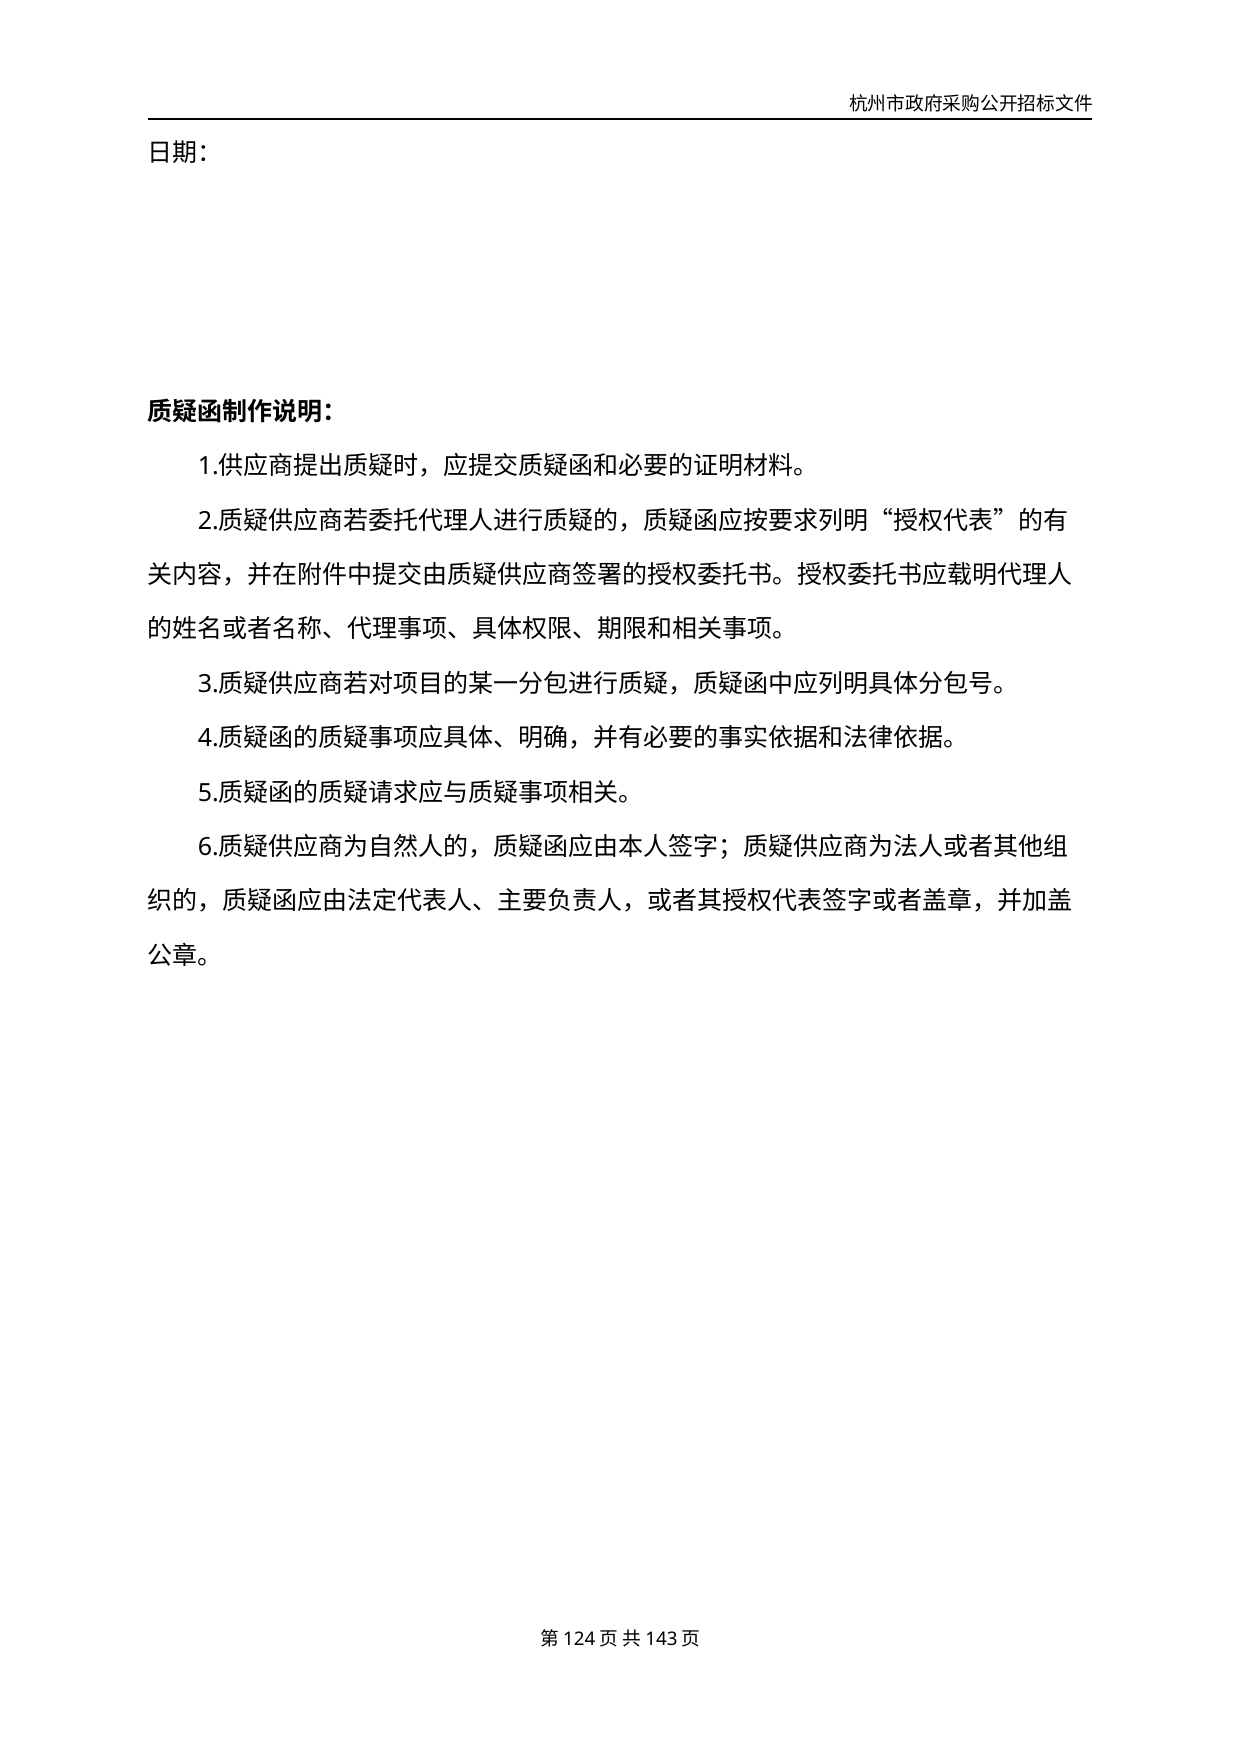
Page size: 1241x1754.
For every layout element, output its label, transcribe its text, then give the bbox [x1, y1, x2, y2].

text 6.质疑供应商为自然人的，质疑函应由本人签字；质疑供应商为法人或者其他组织的，质疑函应由法定代表人、主要负责人，或者其授权代表签字或者盖章，并加盖公章。 [148, 826, 1092, 971]
text 1.供应商提出质疑时，应提交质疑函和必要的证明材料。 [148, 446, 1092, 482]
text 质疑函制作说明： [148, 391, 1092, 428]
text 2.质疑供应商若委托代理人进行质疑的，质疑函应按要求列明“授权代表”的有关内容，并在附件中提交由质疑供应商签署的授权委托书。授权委托书应载明代理人的姓名或者名称、代理事项、具体权限、期限和相关事项。 [148, 500, 1092, 645]
text 4.质疑函的质疑事项应具体、明确，并有必要的事实依据和法律依据。 [148, 718, 1092, 754]
text 3.质疑供应商若对项目的某一分包进行质疑，质疑函中应列明具体分包号。 [148, 663, 1092, 699]
text 日期： [148, 133, 1092, 169]
text 5.质疑函的质疑请求应与质疑事项相关。 [148, 772, 1092, 808]
